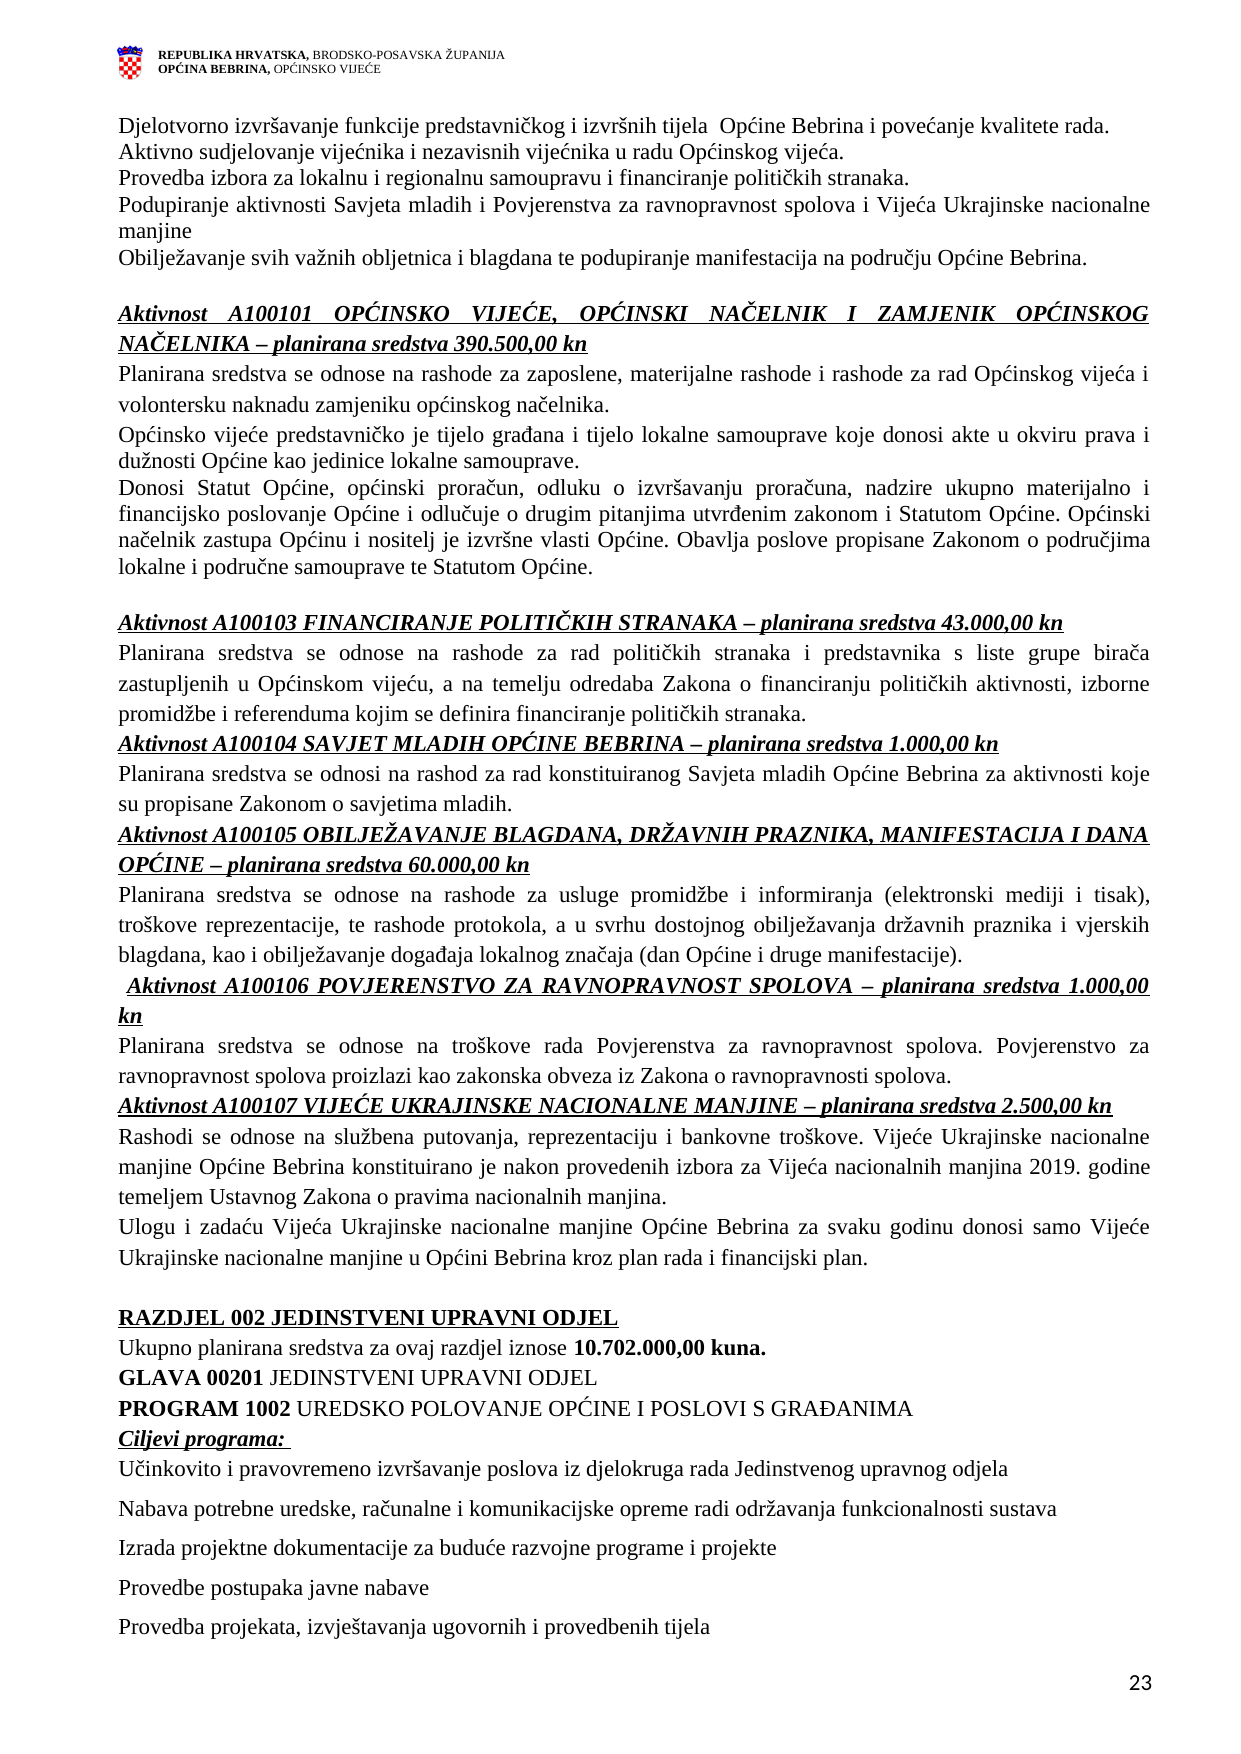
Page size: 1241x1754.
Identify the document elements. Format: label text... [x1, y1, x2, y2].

text Ciljevi programa: [118, 1425, 1152, 1451]
text Planirana sredstva se odnose na rashode za usluge promidžbe i informiranja (elektronski mediji i tisak), troškove reprezentacije, te rashode protokola, a u svrhu dostojnog obilježavanja državnih praznika i vjerskih blagdana, kao i obilježavanje događaja lokalnog značaja (dan Općine i druge manifestacije). [118, 881, 1152, 968]
text Aktivnost A100107 VIJEĆE UKRAJINSKE NACIONALNE MANJINE – planirana sredstva 2.500,00 kn [118, 1093, 1152, 1119]
text Provedbe postupaka javne nabave [118, 1573, 1152, 1600]
text Aktivno sudjelovanje vijećnika i nezavisnih vijećnika u radu Općinskog vijeća. [118, 138, 1152, 164]
text Ulogu i zadaću Vijeća Ukrajinske nacionalne manjine Općine Bebrina za svaku godinu donosi samo Vijeće Ukrajinske nacionalne manjine u Općini Bebrina kroz plan rada i financijski plan. [118, 1213, 1152, 1270]
text RAZDJEL 002 JEDINSTVENI UPRAVNI ODJEL [118, 1304, 1152, 1330]
text Donosi Statut Općine, općinski proračun, odluku o izvršavanju proračuna, nadzire ukupno materijalno i financijsko poslovanje Općine i odlučuje o drugim pitanjima utvrđenim zakonom i Statutom Općine. Općinski načelnik zastupa Općinu i nositelj je izvršne vlasti Općine. Obavlja poslove propisane Zakonom o područjima lokalne i područne samouprave te Statutom Općine. [118, 474, 1152, 579]
text PROGRAM 1002 UREDSKO POLOVANJE OPĆINE I POSLOVI S GRAĐANIMA [118, 1395, 1152, 1421]
text Učinkovito i pravovremeno izvršavanje poslova iz djelokruga rada Jedinstvenog upravnog odjela [118, 1455, 1152, 1481]
text Općinsko vijeće predstavničko je tijelo građana i tijelo lokalne samouprave koje donosi akte u okviru prava i dužnosti Općine kao jedinice lokalne samouprave. [118, 421, 1152, 474]
text Obilježavanje svih važnih obljetnica i blagdana te podupiranje manifestacija na području Općine Bebrina. [118, 243, 1152, 270]
text Planirana sredstva se odnosi na rashod za rad konstituiranog Savjeta mladih Općine Bebrina za aktivnosti koje su propisane Zakonom o savjetima mladih. [118, 760, 1152, 817]
text Izrada projektne dokumentacije za buduće razvojne programe i projekte [118, 1534, 1152, 1560]
text Provedba projekata, izvještavanja ugovornih i provedbenih tijela [118, 1613, 1152, 1639]
text Provedba izbora za lokalnu i regionalnu samoupravu i financiranje političkih stranaka. [118, 164, 1152, 191]
text Aktivnost A100103 FINANCIRANJE POLITIČKIH STRANAKA – planirana sredstva 43.000,00 kn [118, 609, 1152, 636]
text Rashodi se odnose na službena putovanja, reprezentaciju i bankovne troškove. Vijeće Ukrajinske nacionalne manjine Općine Bebrina konstituirano je nakon provedenih izbora za Vijeća nacionalnih manjina 2019. godine temeljem Ustavnog Zakona o pravima nacionalnih manjina. [118, 1123, 1152, 1209]
text Aktivnost A100104 SAVJET MLADIH OPĆINE BEBRINA – planirana sredstva 1.000,00 kn [118, 730, 1152, 756]
text Nabava potrebne uredske, računalne i komunikacijske opreme radi održavanja funkcionalnosti sustava [118, 1494, 1152, 1521]
text Planirana sredstva se odnose na troškove rada Povjerenstva za ravnopravnost spolova. Povjerenstvo za ravnopravnost spolova proizlazi kao zakonska obveza iz Zakona o ravnopravnosti spolova. [118, 1032, 1152, 1089]
text Djelotvorno izvršavanje funkcije predstavničkog i izvršnih tijela Općine Bebrina i povećanje kvalitete rada. [118, 112, 1152, 138]
text Aktivnost A100101 OPĆINSKO VIJEĆE, OPĆINSKI NAČELNIK I ZAMJENIK OPĆINSKOG NAČELNIKA – planirana sredstva 390.500,00 kn [118, 300, 1152, 357]
picture [116, 44, 142, 80]
text GLAVA 00201 JEDINSTVENI UPRAVNI ODJEL [118, 1364, 1152, 1391]
text Ukupno planirana sredstva za ovaj razdjel iznose 10.702.000,00 kuna. [118, 1334, 1152, 1361]
text Podupiranje aktivnosti Savjeta mladih i Povjerenstva za ravnopravnost spolova i Vijeća Ukrajinske nacionalne manjine [118, 191, 1152, 243]
text Planirana sredstva se odnose na rashode za zaposlene, materijalne rashode i rashode za rad Općinskog vijeća i volontersku naknadu zamjeniku općinskog načelnika. [118, 361, 1152, 417]
text Aktivnost A100105 OBILJEŽAVANJE BLAGDANA, DRŽAVNIH PRAZNIKA, MANIFESTACIJA I DANA OPĆINE – planirana sredstva 60.000,00 kn [118, 821, 1152, 877]
text Aktivnost A100106 POVJERENSTVO ZA RAVNOPRAVNOST SPOLOVA – planirana sredstva 1.000,00 kn [118, 972, 1152, 1028]
text Planirana sredstva se odnose na rashode za rad političkih stranaka i predstavnika s liste grupe birača zastupljenih u Općinskom vijeću, a na temelju odredaba Zakona o financiranju političkih aktivnosti, izborne promidžbe i referenduma kojim se definira financiranje političkih stranaka. [118, 639, 1152, 726]
